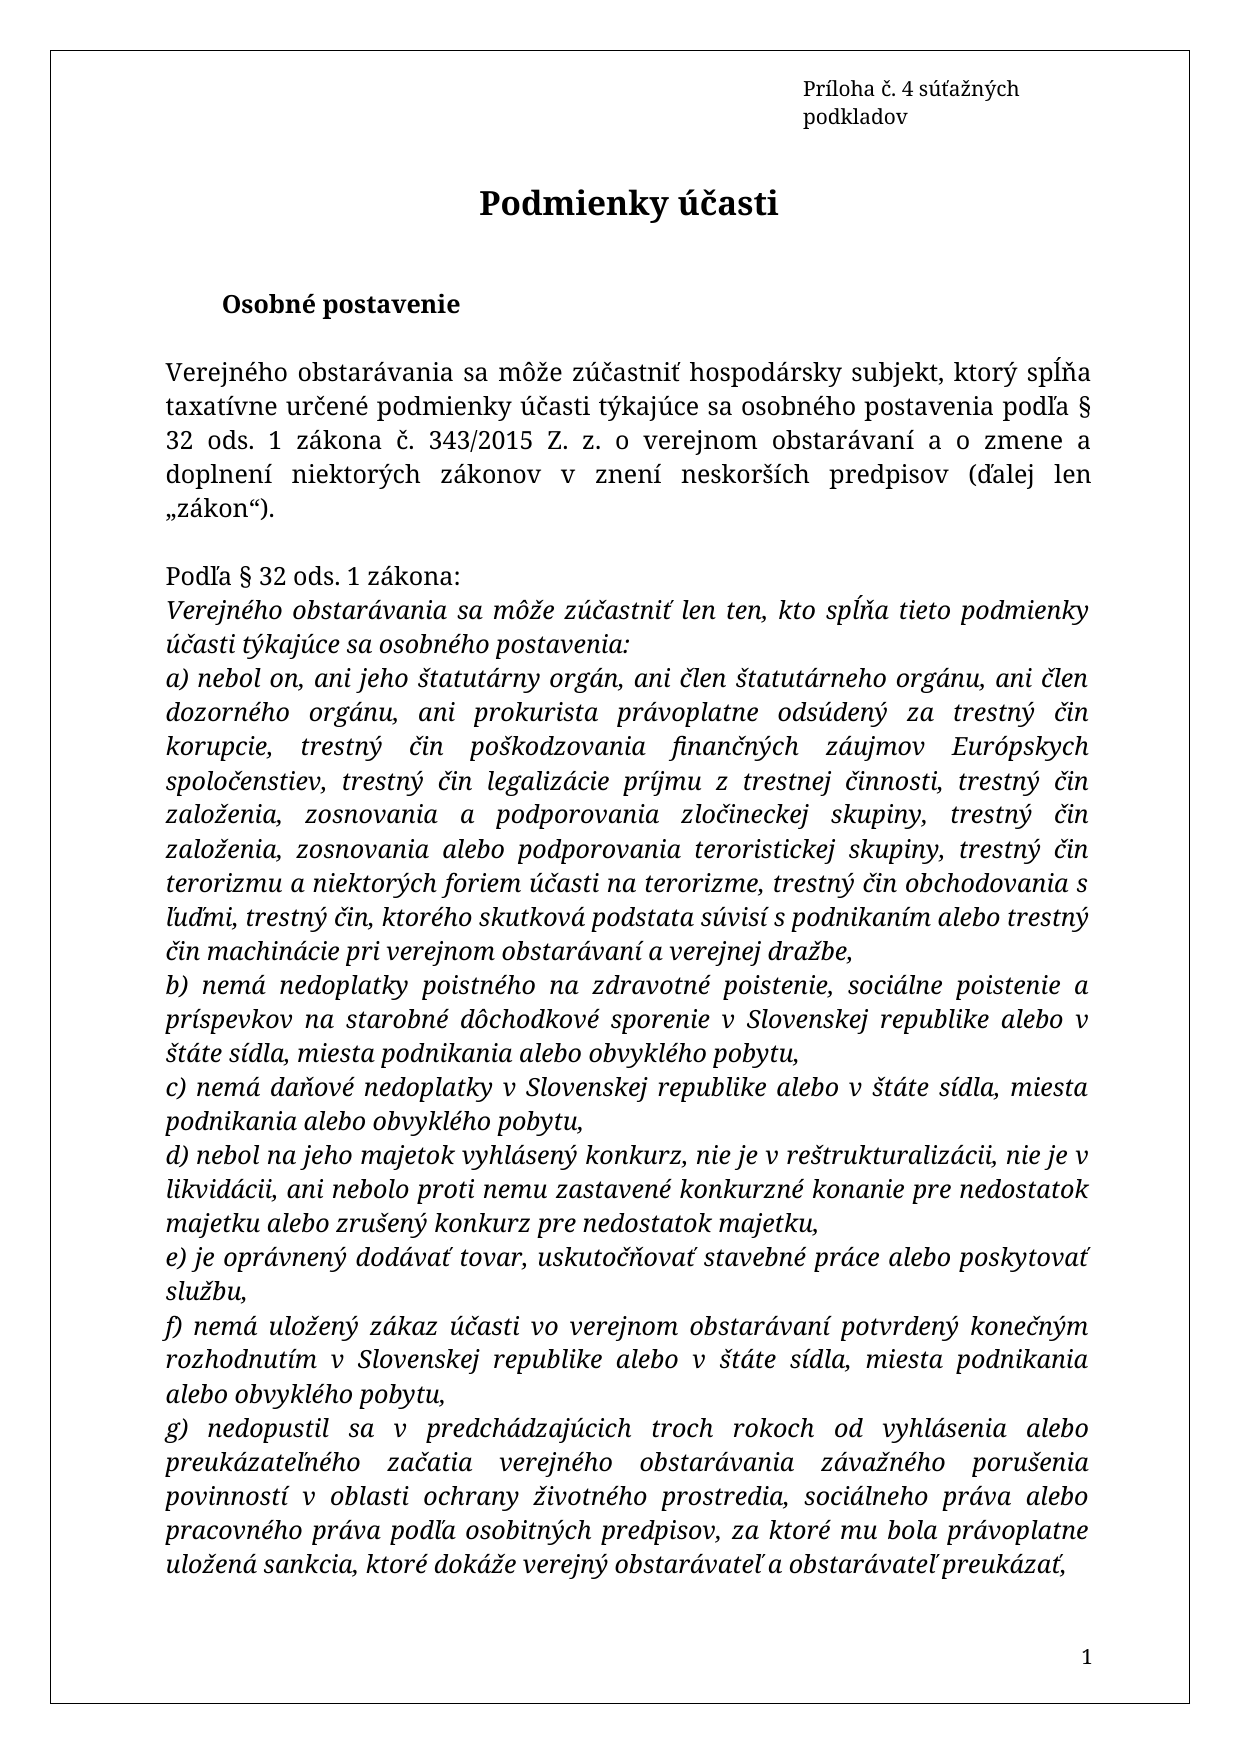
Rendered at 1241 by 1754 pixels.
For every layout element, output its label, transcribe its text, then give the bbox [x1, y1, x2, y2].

text e) je oprávnený dodávať tovar, uskutočňovať stavebné práce alebo poskytovať službu, [165, 1240, 1093, 1308]
text f) nemá uložený zákaz účasti vo verejnom obstarávaní potvrdený konečným rozhodnutím v Slovenskej republike alebo v štáte sídla, miesta podnikania alebo obvyklého pobytu, [165, 1308, 1093, 1410]
text d) nebol na jeho majetok vyhlásený konkurz, nie je v reštrukturalizácii, nie je v likvidácii, ani nebolo proti nemu zastavené konkurzné konanie pre nedostatok majetku alebo zrušený konkurz pre nedostatok majetku, [165, 1138, 1093, 1240]
text c) nemá daňové nedoplatky v Slovenskej republike alebo v štáte sídla, miesta podnikania alebo obvyklého pobytu, [165, 1070, 1093, 1138]
subtitle Osobné postavenie [222, 286, 1093, 320]
text g) nedopustil sa v predchádzajúcich troch rokoch od vyhlásenia alebo preukázateľného začatia verejného obstarávania závažného porušenia povinností v oblasti ochrany životného prostredia, sociálneho práva alebo pracovného práva podľa osobitných predpisov, za ktoré mu bola právoplatne uložená sankcia, ktoré dokáže verejný obstarávateľ a obstarávateľ preukázať, [165, 1410, 1093, 1581]
text Verejného obstarávania sa môže zúčastniť len ten, kto spĺňa tieto podmienky účasti týkajúce sa osobného postavenia: [165, 593, 1093, 661]
text b) nemá nedoplatky poistného na zdravotné poistenie, sociálne poistenie a príspevkov na starobné dôchodkové sporenie v Slovenskej republike alebo v štáte sídla, miesta podnikania alebo obvyklého pobytu, [165, 967, 1093, 1070]
text Verejného obstarávania sa môže zúčastniť hospodársky subjekt, ktorý spĺňa taxatívne určené podmienky účasti týkajúce sa osobného postavenia podľa § 32 ods. 1 zákona č. 343/2015 Z. z. o verejnom obstarávaní a o zmene a doplnení niektorých zákonov v znení neskorších predpisov (ďalej len „zákon“). [165, 354, 1093, 525]
text a) nebol on, ani jeho štatutárny orgán, ani člen štatutárneho orgánu, ani člen dozorného orgánu, ani prokurista právoplatne odsúdený za trestný čin korupcie, trestný čin poškodzovania finančných záujmov Európskych spoločenstiev, trestný čin legalizácie príjmu z trestnej činnosti, trestný čin založenia, zosnovania a podporovania zločineckej skupiny, trestný čin založenia, zosnovania alebo podporovania teroristickej skupiny, trestný čin terorizmu a niektorých foriem účasti na terorizme, trestný čin obchodovania s ľuďmi, trestný čin, ktorého skutková podstata súvisí s podnikaním alebo trestný čin machinácie pri verejnom obstarávaní a verejnej dražbe, [165, 661, 1093, 967]
text Podľa § 32 ods. 1 zákona: [165, 559, 1093, 593]
subtitle Podmienky účasti [165, 180, 1093, 225]
